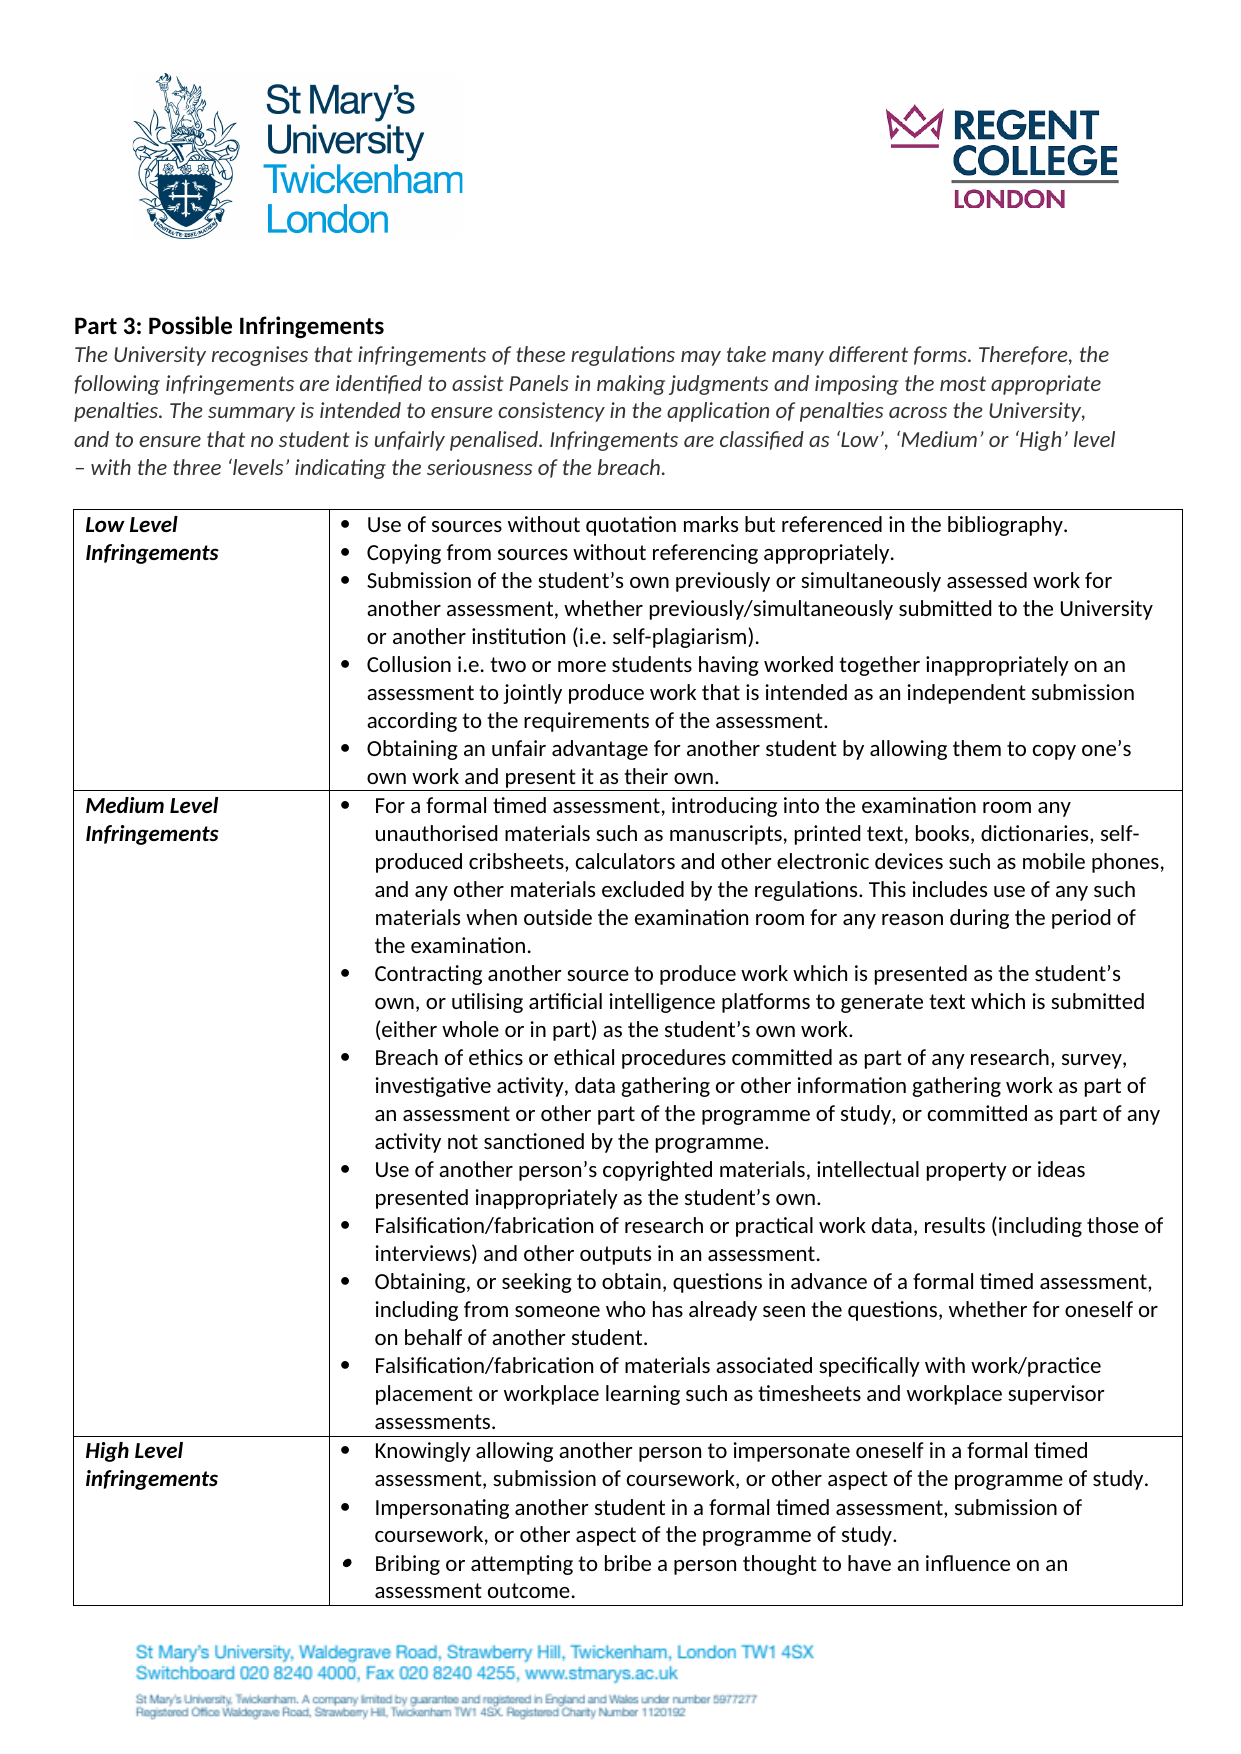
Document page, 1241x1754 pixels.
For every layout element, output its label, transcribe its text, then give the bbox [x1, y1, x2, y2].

picture [132, 73, 463, 239]
table_cell For a formal timed assessment, introducing into the examination room any unauthorised materials such as manuscripts, printed text, books, dictionaries, self-produced cribsheets, calculators and other electronic devices such as mobile phones, and any other materials excluded by the regulations. This includes use of any such materials when outside the examination room for any reason during the period of the examination. Contracting another source to produce work which is presented as the student’s own, or utilising artificial intelligence platforms to generate text which is submitted (either whole or in part) as the student’s own work. Breach of ethics or ethical procedures committed as part of any research, survey, investigative activity, data gathering or other information gathering work as part of an assessment or other part of the programme of study, or committed as part of any activity not sanctioned by the programme. Use of another person’s copyrighted materials, intellectual property or ideas presented inappropriately as the student’s own. Falsification/fabrication of research or practical work data, results (including those of interviews) and other outputs in an assessment. Obtaining, or seeking to obtain, questions in advance of a formal timed assessment, including from someone who has already seen the questions, whether for oneself or on behalf of another student. Falsification/fabrication of materials associated specifically with work/practice placement or workplace learning such as timesheets and workplace supervisor assessments. [330, 791, 1182, 1436]
text The University recognises that infringements of these regulations may take many different forms. Therefore, the following infringements are identified to assist Panels in making judgments and imposing the most appropriate penalties. The summary is intended to ensure consistency in the application of penalties across the University, and to ensure that no student is unfairly penalised. Infringements are classified as ‘Low’, ‘Medium’ or ‘High’ level – with the three ‘levels’ indicating the seriousness of the breach. [673, 341, 1122, 481]
text Part 3: Possible Infringements [0, 310, 1122, 341]
table_cell Knowingly allowing another person to impersonate oneself in a formal timed assessment, submission of coursework, or other aspect of the programme of study. Impersonating another student in a formal timed assessment, submission of coursework, or other aspect of the programme of study. Bribing or attempting to bribe a person thought to have an influence on an assessment outcome. [330, 1437, 1182, 1605]
table_header Low Level Infringements [74, 510, 329, 790]
table_cell High Level infringements [74, 1437, 329, 1605]
table_header Use of sources without quotation marks but referenced in the bibliography. Copying from sources without referencing appropriately. Submission of the student’s own previously or simultaneously assessed work for another assessment, whether previously/simultaneously submitted to the University or another institution (i.e. self-plagiarism). Collusion i.e. two or more students having worked together inappropriately on an assessment to jointly produce work that is intended as an independent submission according to the requirements of the assessment. Obtaining an unfair advantage for another student by allowing them to copy one’s own work and present it as their own. [330, 510, 1182, 790]
picture [884, 101, 1119, 208]
table_cell Medium Level Infringements [74, 791, 329, 1436]
